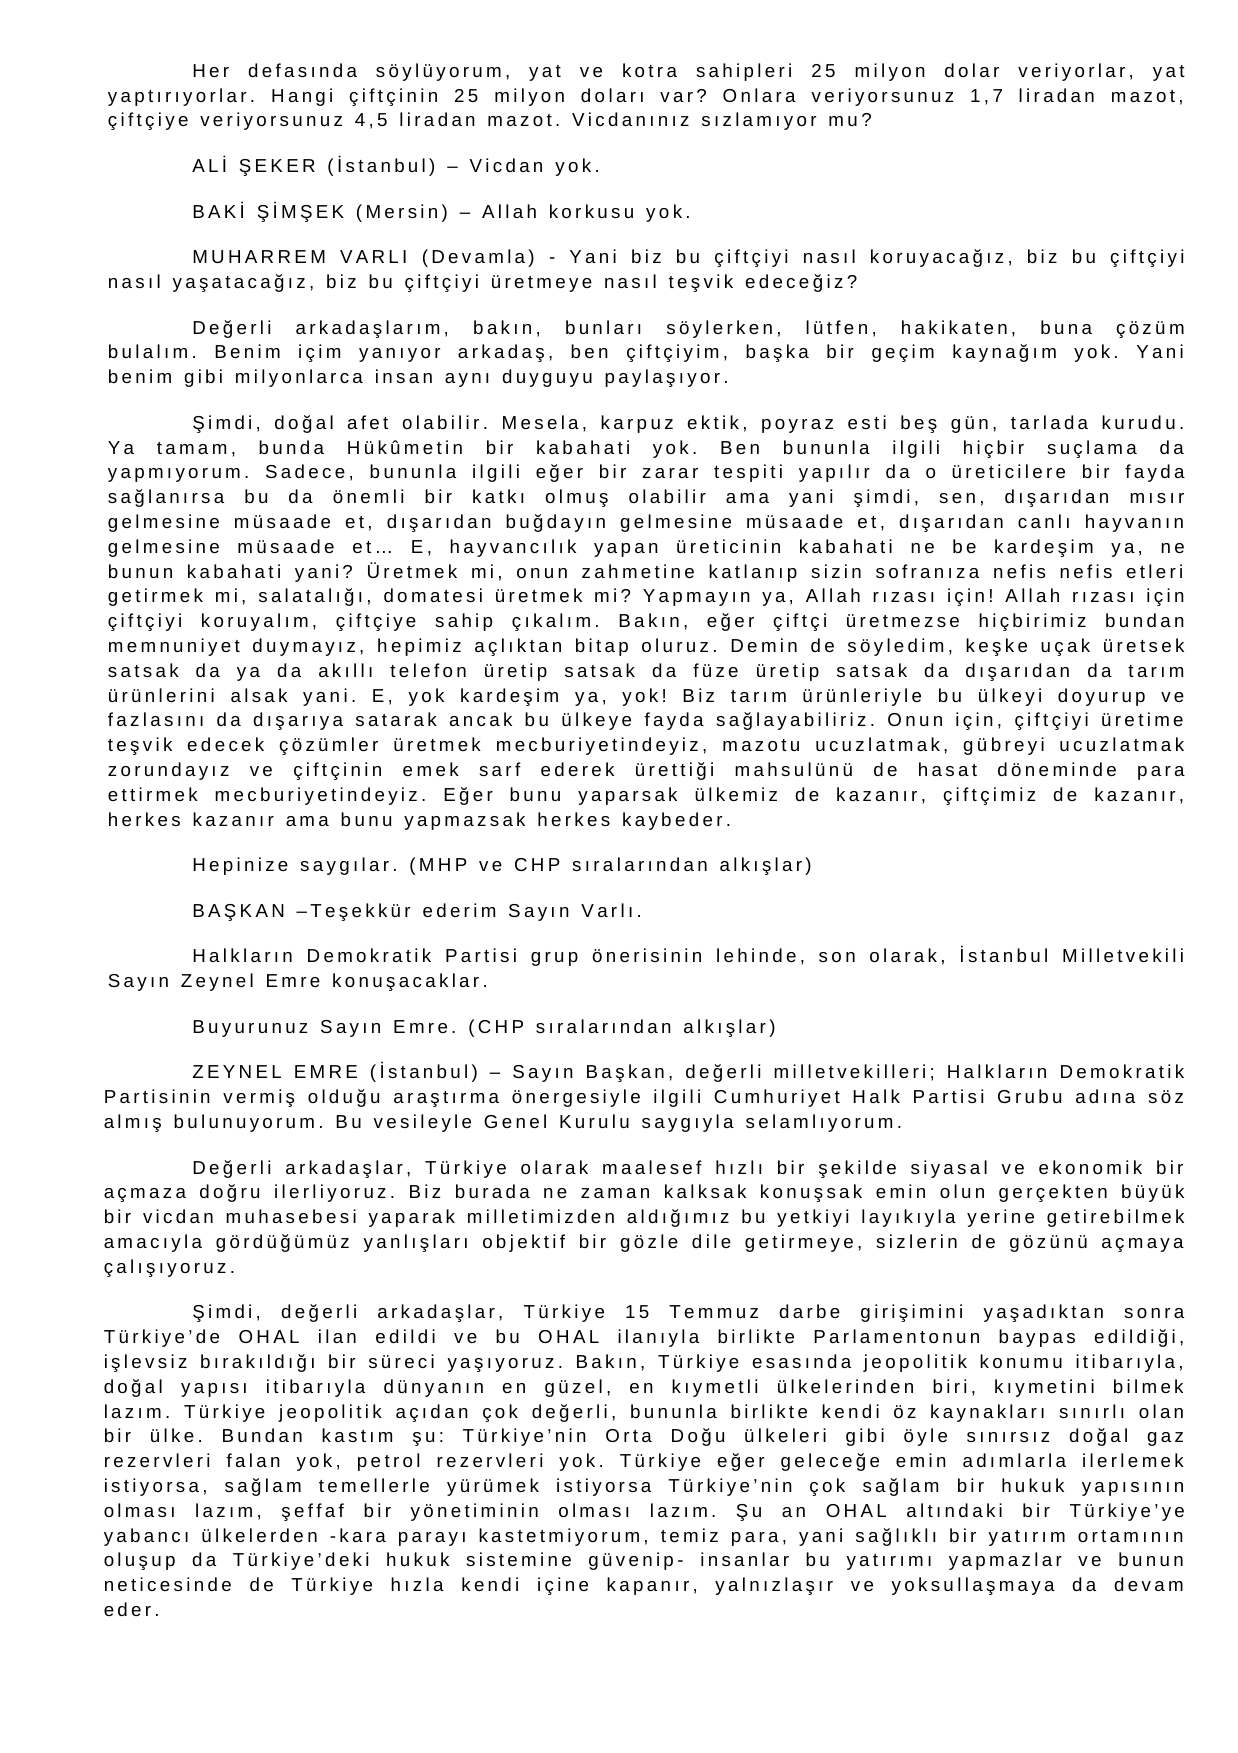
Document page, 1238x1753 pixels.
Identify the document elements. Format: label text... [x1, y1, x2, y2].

text Değerli arkadaşlar, Türkiye olarak maalesef hızlı bir şekilde siyasal ve ekonomik bir açmaza doğru ilerliyoruz. Biz burada ne zaman kalksak konuşsak emin olun gerçekten büyük bir vicdan muhasebesi yaparak milletimizden aldığımız bu yetkiyi layıkıyla yerine getirebilmek amacıyla gördüğümüz yanlışları objektif bir gözle dile getirmeye, sizlerin de gözünü açmaya çalışıyoruz. [103, 1157, 1186, 1277]
text Şimdi, değerli arkadaşlar, Türkiye 15 Temmuz darbe girişimini yaşadıktan sonra Türkiye’de OHAL ilan edildi ve bu OHAL ilanıyla birlikte Parlamentonun baypas edildiği, işlevsiz bırakıldığı bir süreci yaşıyoruz. Bakın, Türkiye esasında jeopolitik konumu itibarıyla, doğal yapısı itibarıyla dünyanın en güzel, en kıymetli ülkelerinden biri, kıymetini bilmek lazım. Türkiye jeopolitik açıdan çok değerli, bununla birlikte kendi öz kaynakları sınırlı olan bir ülke. Bundan kastım şu: Türkiye’nin Orta Doğu ülkeleri gibi öyle sınırsız doğal gaz rezervleri falan yok, petrol rezervleri yok. Türkiye eğer geleceğe emin adımlarla ilerlemek istiyorsa, sağlam temellerle yürümek istiyorsa Türkiye’nin çok sağlam bir hukuk yapısının olması lazım, şeffaf bir yönetiminin olması lazım. Şu an OHAL altındaki bir Türkiye’ye yabancı ülkelerden -kara parayı kastetmiyorum, temiz para, yani sağlıklı bir yatırım ortamının oluşup da Türkiye’deki hukuk sistemine güvenip- insanlar bu yatırımı yapmazlar ve bunun neticesinde de Türkiye hızla kendi içine kapanır, yalnızlaşır ve yoksullaşmaya da devam eder. [103, 1301, 1186, 1620]
text ALİ ŞEKER (İstanbul) – Vicdan yok. [108, 155, 1186, 176]
text ZEYNEL EMRE (İstanbul) – Sayın Başkan, değerli milletvekilleri; Halkların Demokratik Partisinin vermiş olduğu araştırma önergesiyle ilgili Cumhuriyet Halk Partisi Grubu adına söz almış bulunuyorum. Bu vesileyle Genel Kurulu saygıyla selamlıyorum. [103, 1061, 1186, 1132]
text Şimdi, doğal afet olabilir. Mesela, karpuz ektik, poyraz esti beş gün, tarlada kurudu. Ya tamam, bunda Hükûmetin bir kabahati yok. Ben bununla ilgili hiçbir suçlama da yapmıyorum. Sadece, bununla ilgili eğer bir zarar tespiti yapılır da o üreticilere bir fayda sağlanırsa bu da önemli bir katkı olmuş olabilir ama yani şimdi, sen, dışarıdan mısır gelmesine müsaade et, dışarıdan buğdayın gelmesine müsaade et, dışarıdan canlı hayvanın gelmesine müsaade et… E, hayvancılık yapan üreticinin kabahati ne be kardeşim ya, ne bunun kabahati yani? Üretmek mi, onun zahmetine katlanıp sizin sofranıza nefis nefis etleri getirmek mi, salatalığı, domatesi üretmek mi? Yapmayın ya, Allah rızası için! Allah rızası için çiftçiyi koruyalım, çiftçiye sahip çıkalım. Bakın, eğer çiftçi üretmezse hiçbirimiz bundan memnuniyet duymayız, hepimiz açlıktan bitap oluruz. Demin de söyledim, keşke uçak üretsek satsak da ya da akıllı telefon üretip satsak da füze üretip satsak da dışarıdan da tarım ürünlerini alsak yani. E, yok kardeşim ya, yok! Biz tarım ürünleriyle bu ülkeyi doyurup ve fazlasını da dışarıya satarak ancak bu ülkeye fayda sağlayabiliriz. Onun için, çiftçiyi üretime teşvik edecek çözümler üretmek mecburiyetindeyiz, mazotu ucuzlatmak, gübreyi ucuzlatmak zorundayız ve çiftçinin emek sarf ederek ürettiği mahsulünü de hasat döneminde para ettirmek mecburiyetindeyiz. Eğer bunu yaparsak ülkemiz de kazanır, çiftçimiz de kazanır, herkes kazanır ama bunu yapmazsak herkes kaybeder. [108, 412, 1186, 830]
text Değerli arkadaşlarım, bakın, bunları söylerken, lütfen, hakikaten, buna çözüm bulalım. Benim içim yanıyor arkadaş, ben çiftçiyim, başka bir geçim kaynağım yok. Yani benim gibi milyonlarca insan aynı duyguyu paylaşıyor. [108, 317, 1186, 388]
text MUHARREM VARLI (Devamla) - Yani biz bu çiftçiyi nasıl koruyacağız, biz bu çiftçiyi nasıl yaşatacağız, biz bu çiftçiyi üretmeye nasıl teşvik edeceğiz? [108, 246, 1186, 292]
text BAŞKAN –Teşekkür ederim Sayın Varlı. [108, 900, 1186, 921]
text Her defasında söylüyorum, yat ve kotra sahipleri 25 milyon dolar veriyorlar, yat yaptırıyorlar. Hangi çiftçinin 25 milyon doları var? Onlara veriyorsunuz 1,7 liradan mazot, çiftçiye veriyorsunuz 4,5 liradan mazot. Vicdanınız sızlamıyor mu? [108, 60, 1186, 131]
text Halkların Demokratik Partisi grup önerisinin lehinde, son olarak, İstanbul Milletvekili Sayın Zeynel Emre konuşacaklar. [108, 945, 1186, 992]
text Buyurunuz Sayın Emre. (CHP sıralarından alkışlar) [103, 1016, 1186, 1037]
text Hepinize saygılar. (MHP ve CHP sıralarından alkışlar) [108, 854, 1186, 876]
text BAKİ ŞİMŞEK (Mersin) – Allah korkusu yok. [108, 201, 1186, 222]
